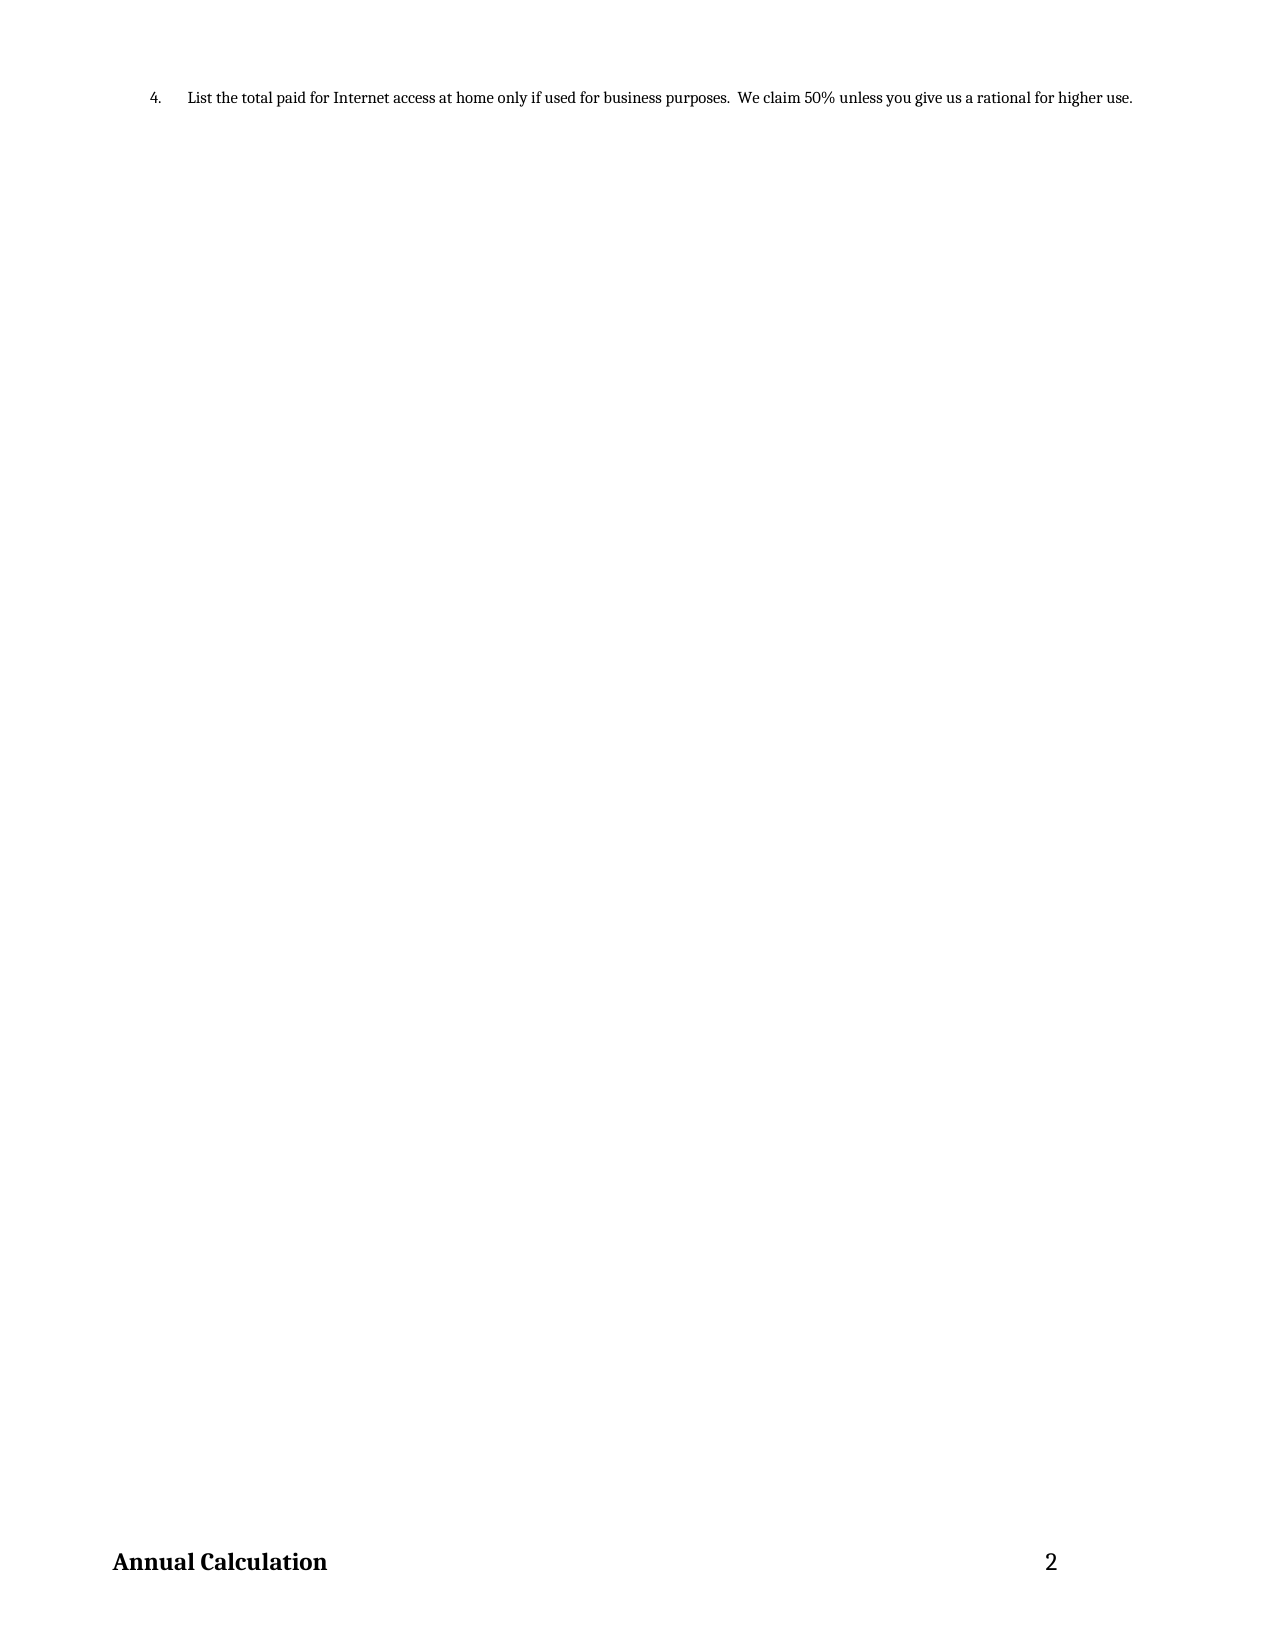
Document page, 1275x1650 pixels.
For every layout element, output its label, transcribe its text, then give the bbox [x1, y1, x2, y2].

list List the total paid for Internet access at home only if used for business purposes. We claim 50% unless you give us a rational for higher use. [150, 89, 1163, 108]
